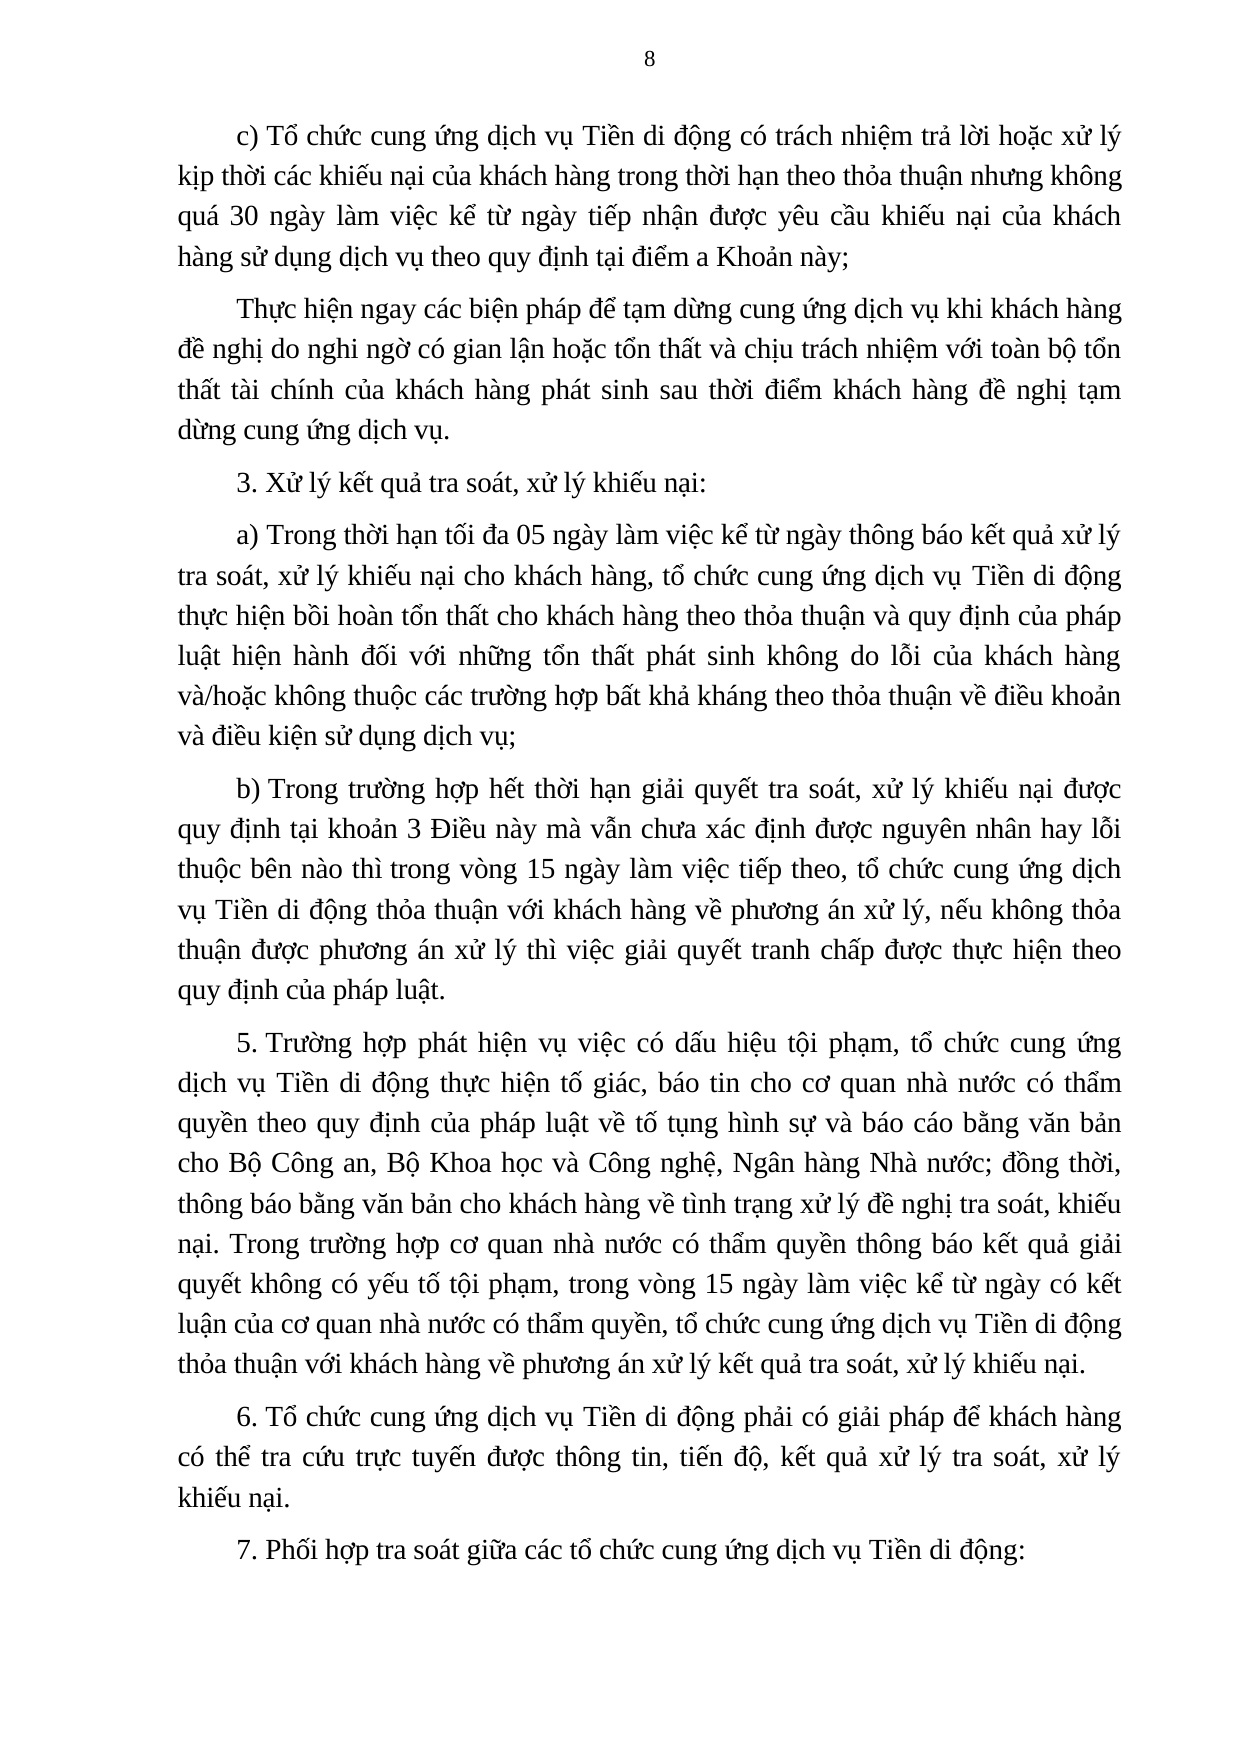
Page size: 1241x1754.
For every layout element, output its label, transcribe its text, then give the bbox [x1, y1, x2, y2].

text 3. Xử lý kết quả tra soát, xử lý khiếu nại: [177, 465, 1122, 498]
text b) Trong trường hợp hết thời hạn giải quyết tra soát, xử lý khiếu nại được quy định tại khoản 3 Điều này mà vẫn chưa xác định được nguyên nhân hay lỗi thuộc bên nào thì trong vòng 15 ngày làm việc tiếp theo, tổ chức cung ứng dịch vụ Tiền di động thỏa thuận với khách hàng về phương án xử lý, nếu không thỏa thuận được phương án xử lý thì việc giải quyết tranh chấp được thực hiện theo quy định của pháp luật. [177, 771, 1122, 1006]
text 6. Tổ chức cung ứng dịch vụ Tiền di động phải có giải pháp để khách hàng có thể tra cứu trực tuyến được thông tin, tiến độ, kết quả xử lý tra soát, xử lý khiếu nại. [177, 1399, 1122, 1513]
text c) Tổ chức cung ứng dịch vụ Tiền di động có trách nhiệm trả lời hoặc xử lý kịp thời các khiếu nại của khách hàng trong thời hạn theo thỏa thuận nhưng không quá 30 ngày làm việc kể từ ngày tiếp nhận được yêu cầu khiếu nại của khách hàng sử dụng dịch vụ theo quy định tại điểm a Khoản này; [177, 118, 1122, 272]
text Thực hiện ngay các biện pháp để tạm dừng cung ứng dịch vụ khi khách hàng đề nghị do nghi ngờ có gian lận hoặc tổn thất và chịu trách nhiệm với toàn bộ tổn thất tài chính của khách hàng phát sinh sau thời điểm khách hàng đề nghị tạm dừng cung ứng dịch vụ. [177, 291, 1122, 446]
text 7. Phối hợp tra soát giữa các tổ chức cung ứng dịch vụ Tiền di động: [177, 1532, 1122, 1566]
text a) Trong thời hạn tối đa 05 ngày làm việc kể từ ngày thông báo kết quả xử lý tra soát, xử lý khiếu nại cho khách hàng, tổ chức cung ứng dịch vụ Tiền di động thực hiện bồi hoàn tổn thất cho khách hàng theo thỏa thuận và quy định của pháp luật hiện hành đối với những tổn thất phát sinh không do lỗi của khách hàng và/hoặc không thuộc các trường hợp bất khả kháng theo thỏa thuận về điều khoản và điều kiện sử dụng dịch vụ; [177, 517, 1122, 752]
text 5. Trường hợp phát hiện vụ việc có dấu hiệu tội phạm, tổ chức cung ứng dịch vụ Tiền di động thực hiện tố giác, báo tin cho cơ quan nhà nước có thẩm quyền theo quy định của pháp luật về tố tụng hình sự và báo cáo bằng văn bản cho Bộ Công an, Bộ Khoa học và Công nghệ, Ngân hàng Nhà nước; đồng thời, thông báo bằng văn bản cho khách hàng về tình trạng xử lý đề nghị tra soát, khiếu nại. Trong trường hợp cơ quan nhà nước có thẩm quyền thông báo kết quả giải quyết không có yếu tố tội phạm, trong vòng 15 ngày làm việc kể từ ngày có kết luận của cơ quan nhà nước có thẩm quyền, tổ chức cung ứng dịch vụ Tiền di động thỏa thuận với khách hàng về phương án xử lý kết quả tra soát, xử lý khiếu nại. [177, 1025, 1122, 1380]
